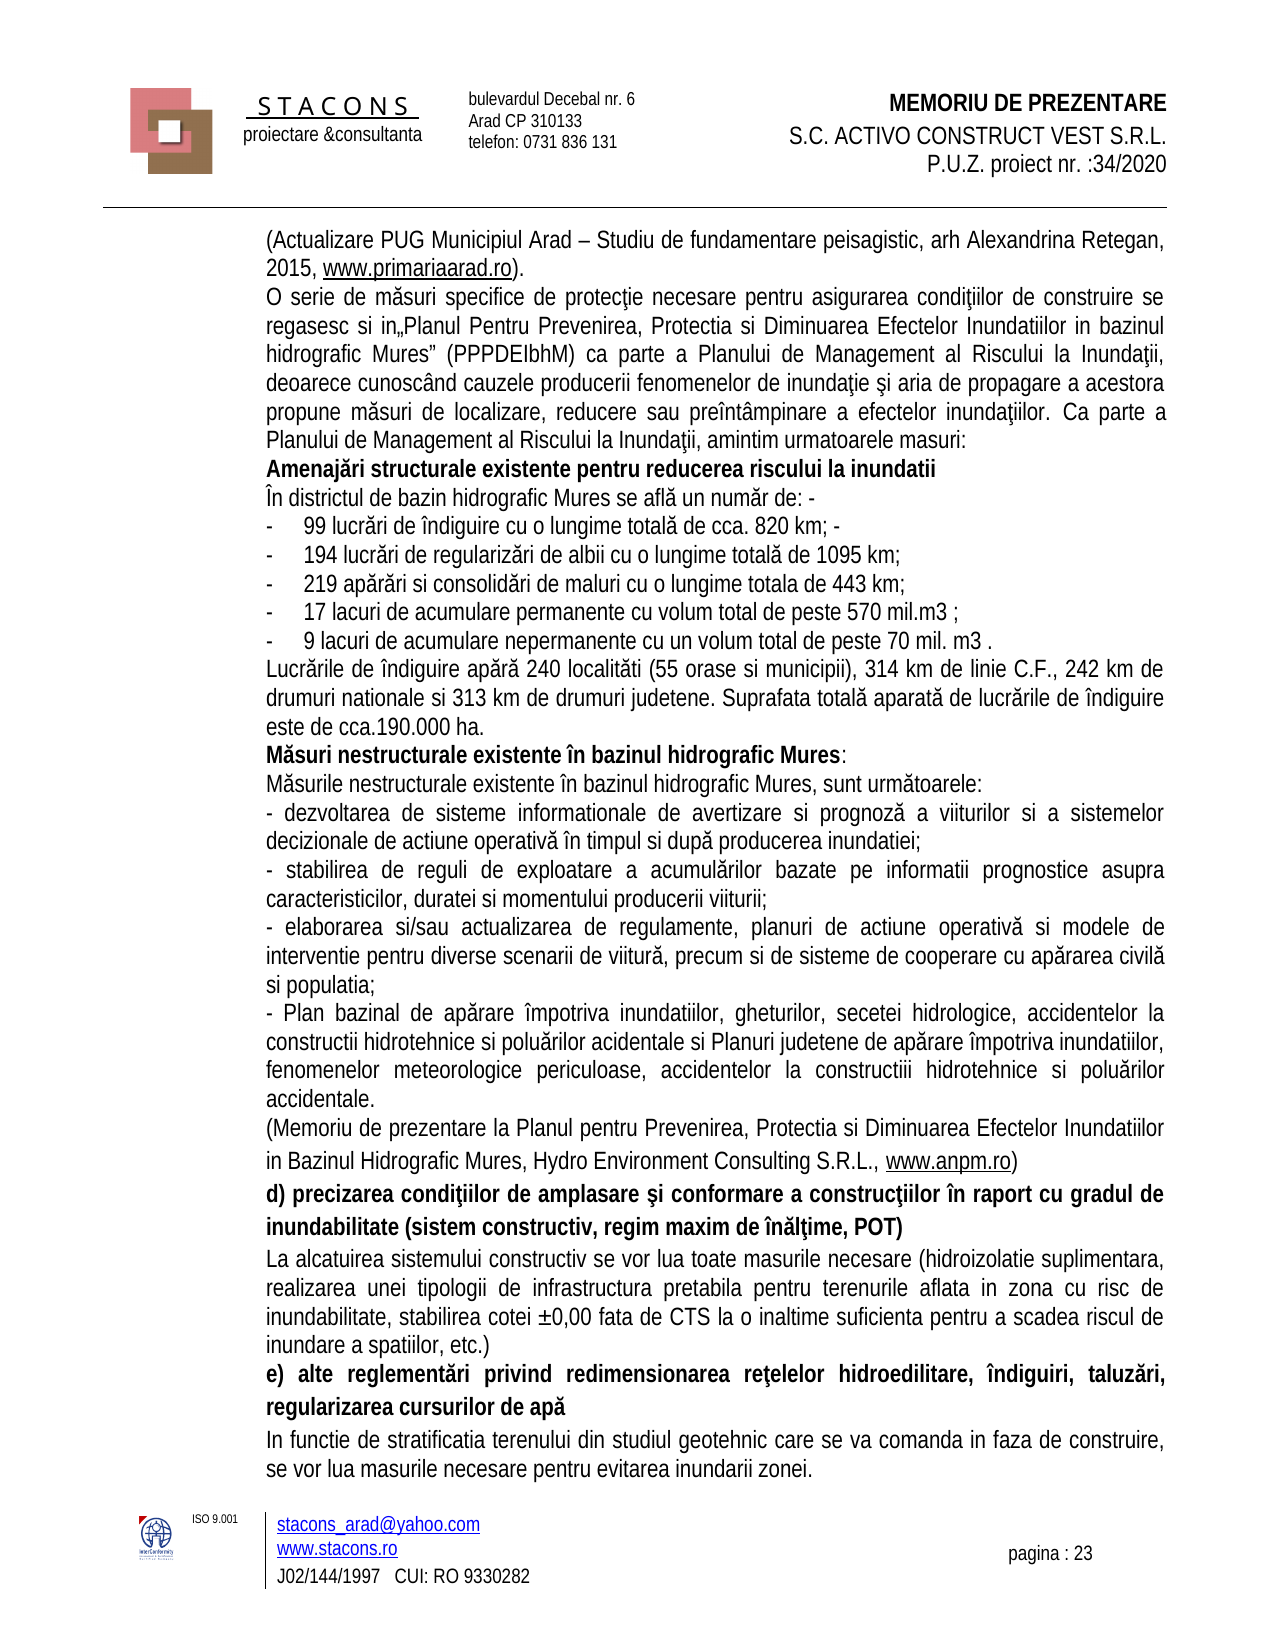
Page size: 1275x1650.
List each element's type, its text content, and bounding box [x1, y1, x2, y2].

picture [130, 88, 213, 174]
list 17 lacuri de acumulare permanente cu volum total de peste 570 mil.m3 ; [266, 597, 1167, 626]
text Amenajări structurale existente pentru reducerea riscului la inundatii [266, 454, 1167, 483]
text În districtul de bazin hidrografic Mures se află un număr de: - [266, 483, 1167, 511]
text In functie de stratificatia terenului din studiul geotehnic care se va comanda in faza de construire, se vor lua masurile necesare pentru evitarea inundarii zonei. [266, 1425, 1167, 1482]
list 219 apărări si consolidări de maluri cu o lungime totala de 443 km; [266, 568, 1167, 597]
list 99 lucrări de îndiguire cu o lungime totală de cca. 820 km; - [266, 511, 1167, 540]
text Lucrările de îndiguire apără 240 localităti (55 orase si municipii), 314 km de linie C.F., 242 km de drumuri nationale si 313 km de drumuri judetene. Suprafata totală aparată de lucrările de îndiguire este de cca.190.000 ha. [266, 654, 1167, 740]
picture [130, 1512, 182, 1564]
text (Memoriu de prezentare la Planul pentru Prevenirea, Protectia si Diminuarea Efectelor Inundatiilor in Bazinul Hidrografic Mures, Hydro Environment Consulting S.R.L., www.anpm.ro) [266, 1113, 1167, 1174]
list 9 lacuri de acumulare nepermanente cu un volum total de peste 70 mil. m3 . [266, 626, 1167, 654]
text La alcatuirea sistemului constructiv se vor lua toate masurile necesare (hidroizolatie suplimentara, realizarea unei tipologii de infrastructura pretabila pentru terenurile aflata in zona cu risc de inundabilitate, stabilirea cotei ±0,00 fata de CTS la o inaltime suficienta pentru a scadea riscul de inundare a spatiilor, etc.) [266, 1244, 1167, 1359]
text - stabilirea de reguli de exploatare a acumulărilor bazate pe informatii prognostice asupra caracteristicilor, duratei si momentului producerii viiturii; [266, 855, 1167, 912]
text Măsuri nestructurale existente în bazinul hidrografic Mures: [266, 740, 1167, 769]
list 194 lucrări de regularizări de albii cu o lungime totală de 1095 km; [266, 540, 1167, 568]
text d) precizarea condiţiilor de amplasare şi conformare a construcţiilor în raport cu gradul de inundabilitate (sistem constructiv, regim maxim de înălţime, POT) [266, 1179, 1167, 1240]
text - dezvoltarea de sisteme informationale de avertizare si prognoză a viiturilor si a sistemelor decizionale de actiune operativă în timpul si după producerea inundatiei; [266, 798, 1167, 855]
text Măsurile nestructurale existente în bazinul hidrografic Mures, sunt următoarele: [266, 769, 1167, 798]
text O serie de măsuri specifice de protecţie necesare pentru asigurarea condiţiilor de construire se regasesc si in„Planul Pentru Prevenirea, Protectia si Diminuarea Efectelor Inundatiilor in bazinul hidrografic Mures” (PPPDEIbhM) ca parte a Planului de Management al Riscului la Inundaţii, deoarece cunoscând cauzele producerii fenomenelor de inundaţie şi aria de propagare a acestora propune măsuri de localizare, reducere sau preîntâmpinare a efectelor inundaţiilor. Ca parte a Planului de Management al Riscului la Inundaţii, amintim urmatoarele masuri: [266, 282, 1167, 454]
text e) alte reglementări privind redimensionarea reţelelor hidroedilitare, îndiguiri, taluzări, regularizarea cursurilor de apă [266, 1359, 1167, 1421]
text - elaborarea si/sau actualizarea de regulamente, planuri de actiune operativă si modele de interventie pentru diverse scenarii de viitură, precum si de sisteme de cooperare cu apărarea civilă si populatia; [266, 912, 1167, 998]
text - Plan bazinal de apărare împotriva inundatiilor, gheturilor, secetei hidrologice, accidentelor la constructii hidrotehnice si poluărilor acidentale si Planuri judetene de apărare împotriva inundatiilor, fenomenelor meteorologice periculoase, accidentelor la constructiii hidrotehnice si poluărilor accidentale. [266, 998, 1167, 1113]
